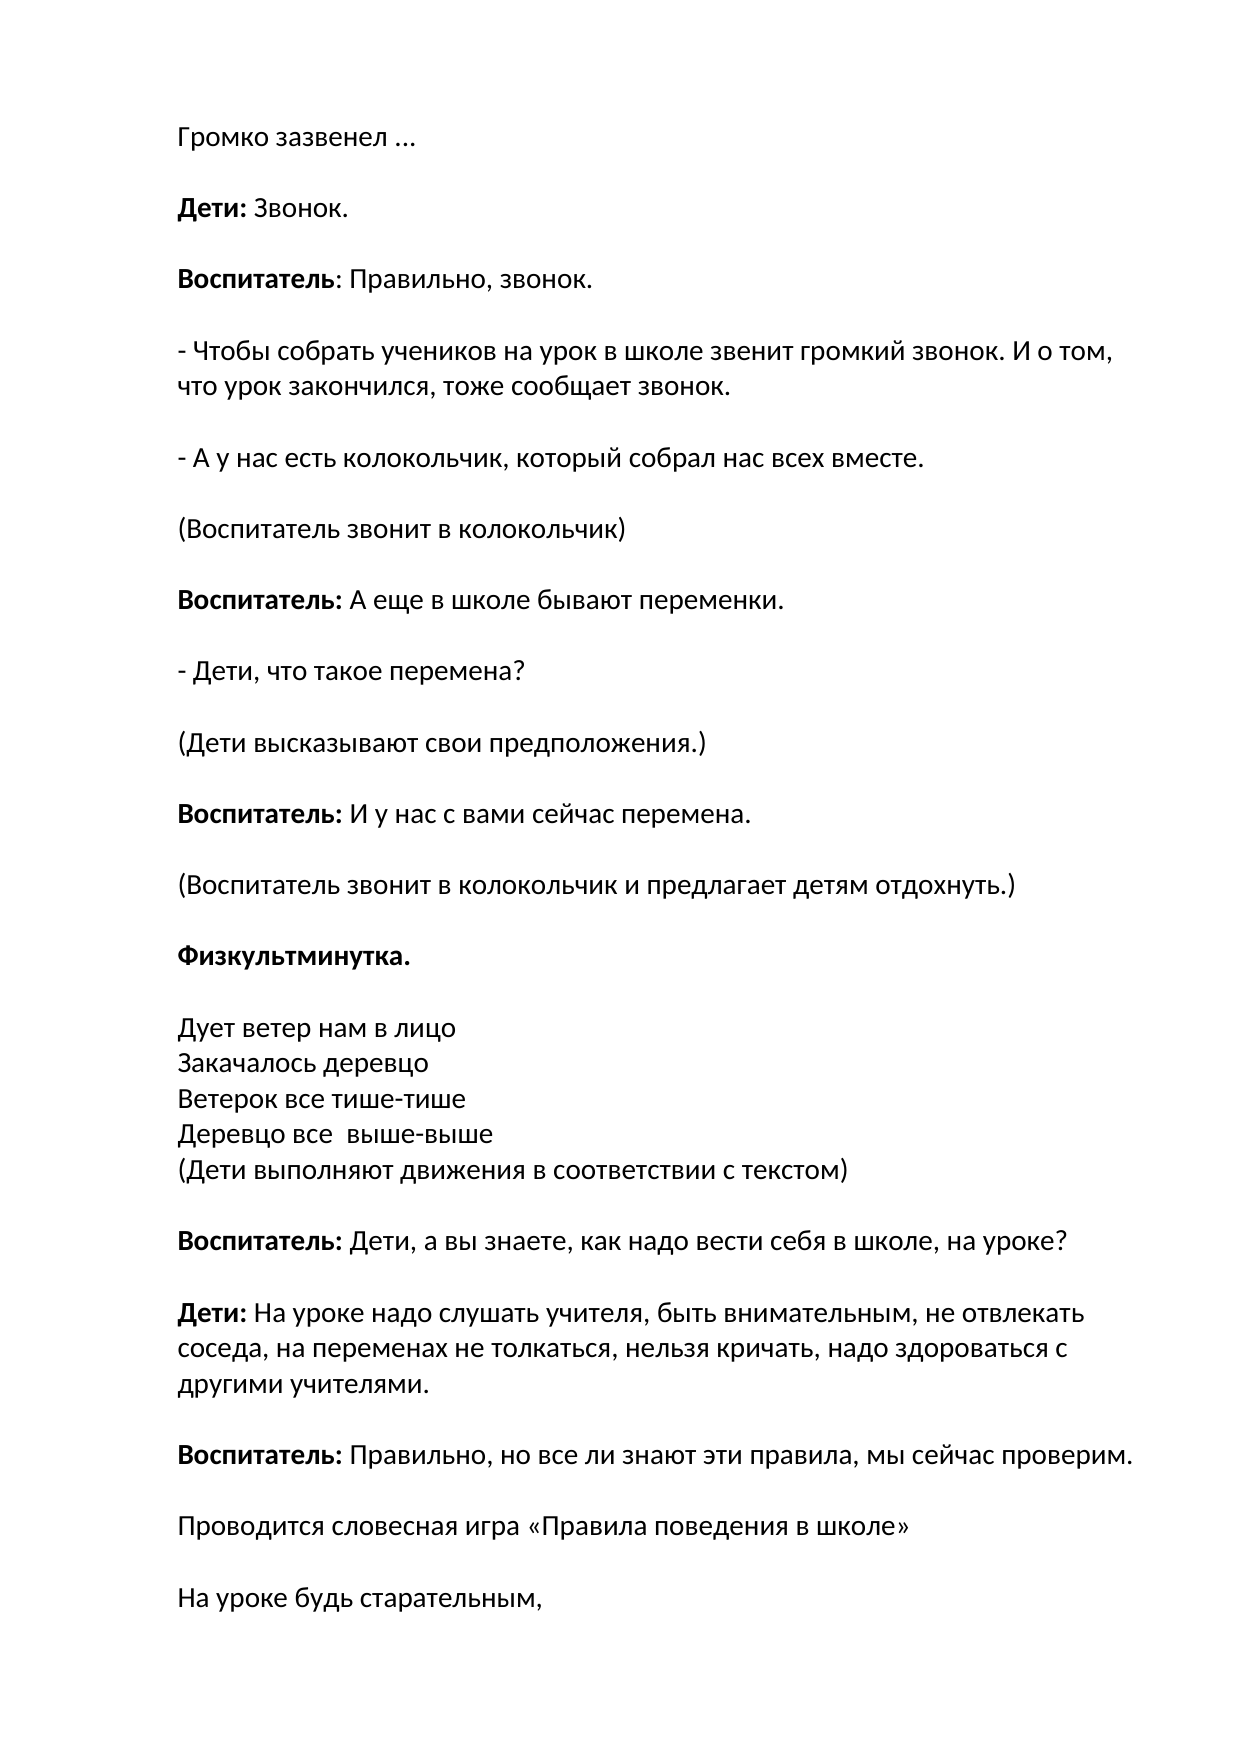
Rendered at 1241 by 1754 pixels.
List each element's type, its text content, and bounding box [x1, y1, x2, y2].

text Воспитатель: Правильно, звонок. [177, 261, 1152, 296]
text - Чтобы собрать учеников на урок в школе звенит громкий звонок. И о том, что урок закончился, тоже сообщает звонок. [177, 332, 1152, 403]
text (Воспитатель звонит в колокольчик) [177, 510, 1152, 546]
text Дети: На уроке надо слушать учителя, быть внимательным, не отвлекать соседа, на переменах не толкаться, нельзя кричать, надо здороваться с другими учителями. [177, 1294, 1152, 1401]
text Физкультминутка. [177, 937, 1152, 973]
text Деревцо все выше-выше [177, 1116, 1152, 1151]
text Дети: Звонок. [177, 189, 1152, 225]
text Воспитатель: А еще в школе бывают переменки. [177, 581, 1152, 617]
text - Дети, что такое перемена? [177, 652, 1152, 688]
text На уроке будь старательным, [177, 1579, 1152, 1614]
text Воспитатель: Правильно, но все ли знают эти правила, мы сейчас проверим. [177, 1436, 1152, 1472]
text Ветерок все тише-тише [177, 1080, 1152, 1116]
text Громко зазвенел ... [177, 118, 1152, 154]
text Дует ветер нам в лицо [177, 1009, 1152, 1044]
text (Воспитатель звонит в колокольчик и предлагает детям отдохнуть.) [177, 866, 1152, 902]
text Воспитатель: И у нас с вами сейчас перемена. [177, 795, 1152, 831]
text Закачалось деревцо [177, 1044, 1152, 1080]
text (Дети высказывают свои предположения.) [177, 724, 1152, 759]
text Воспитатель: Дети, а вы знаете, как надо вести себя в школе, на уроке? [177, 1222, 1152, 1258]
text (Дети выполняют движения в соответствии с текстом) [177, 1151, 1152, 1187]
text - А у нас есть колокольчик, который собрал нас всех вместе. [177, 439, 1152, 474]
text Проводится словесная игра «Правила поведения в школе» [177, 1507, 1152, 1543]
